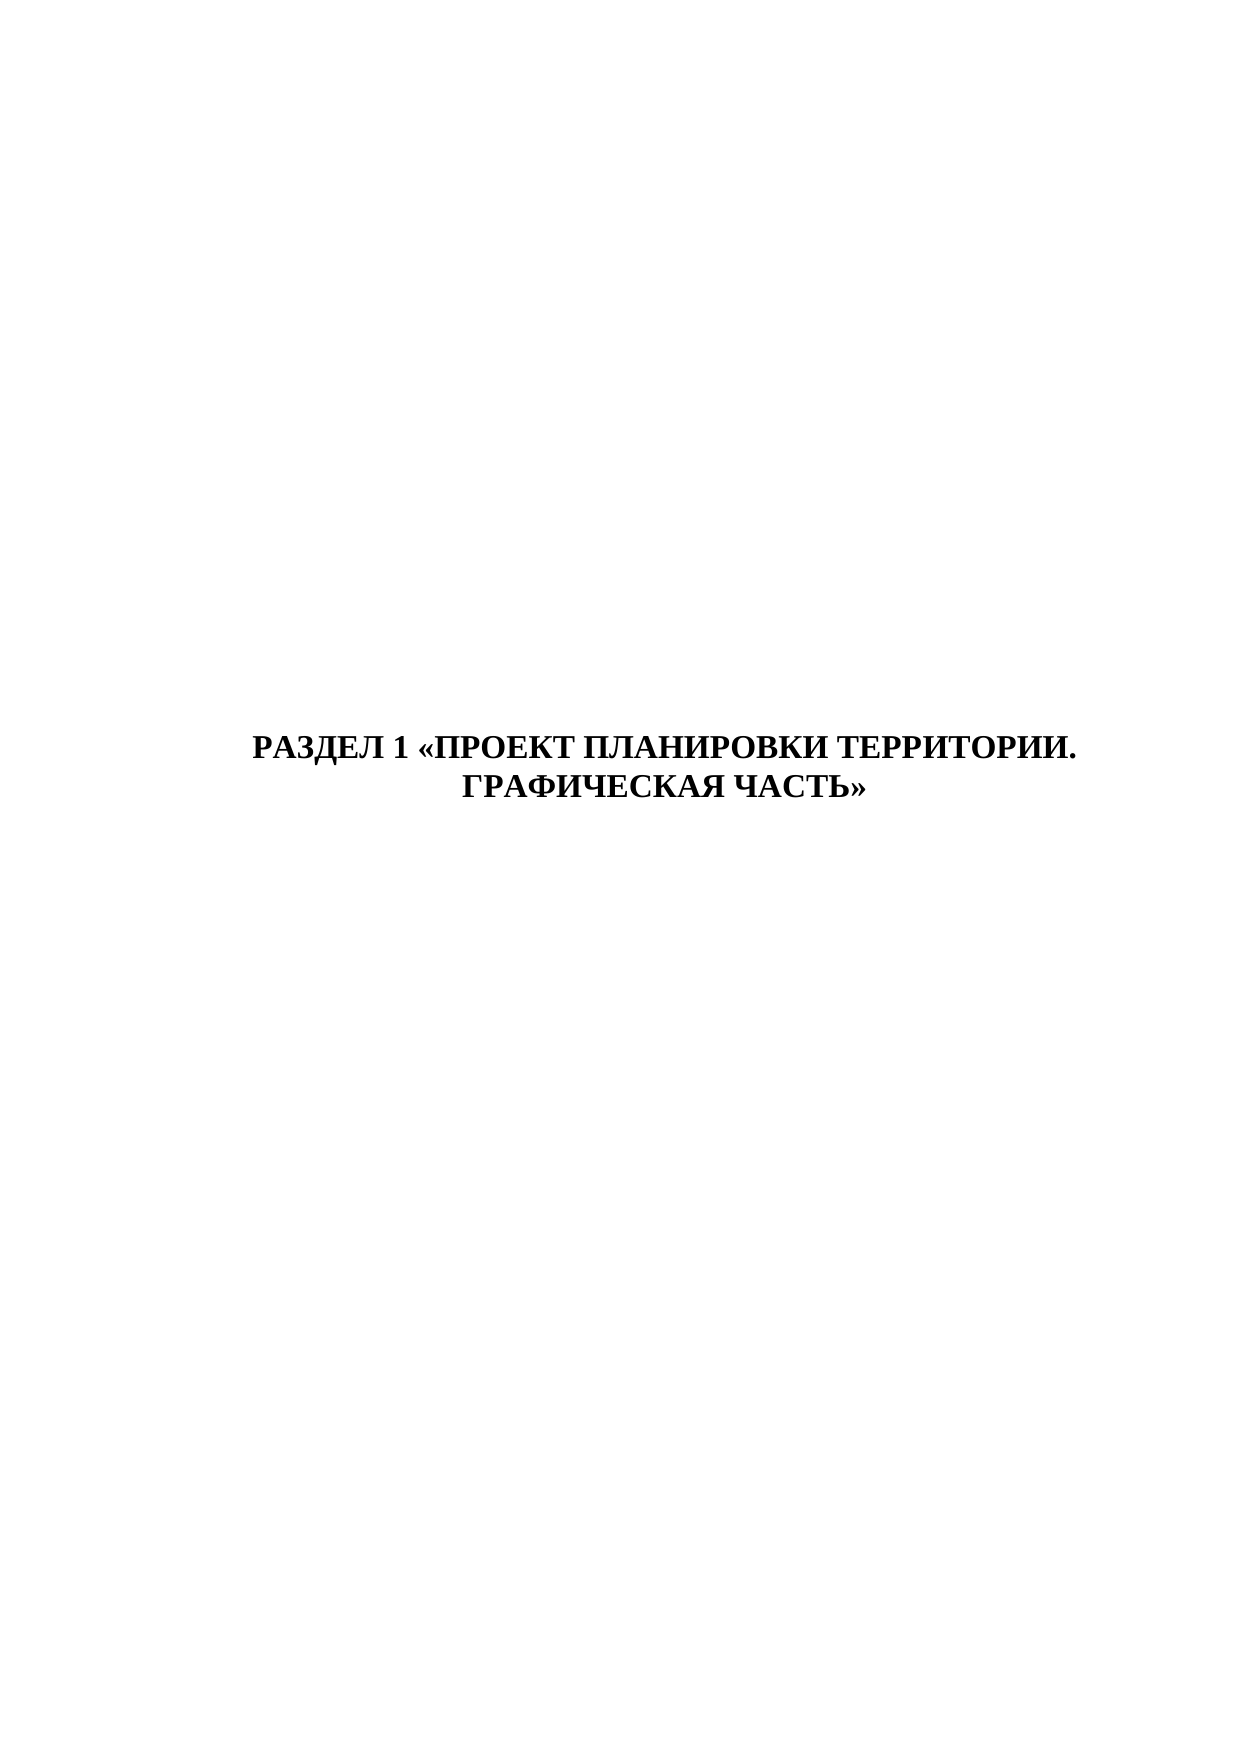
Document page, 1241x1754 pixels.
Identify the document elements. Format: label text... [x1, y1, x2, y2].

list РАЗДЕЛ 1 «ПРОЕКТ ПЛАНИРОВКИ ТЕРРИТОРИИ. ГРАФИЧЕСКАЯ ЧАСТЬ» [177, 728, 1152, 804]
